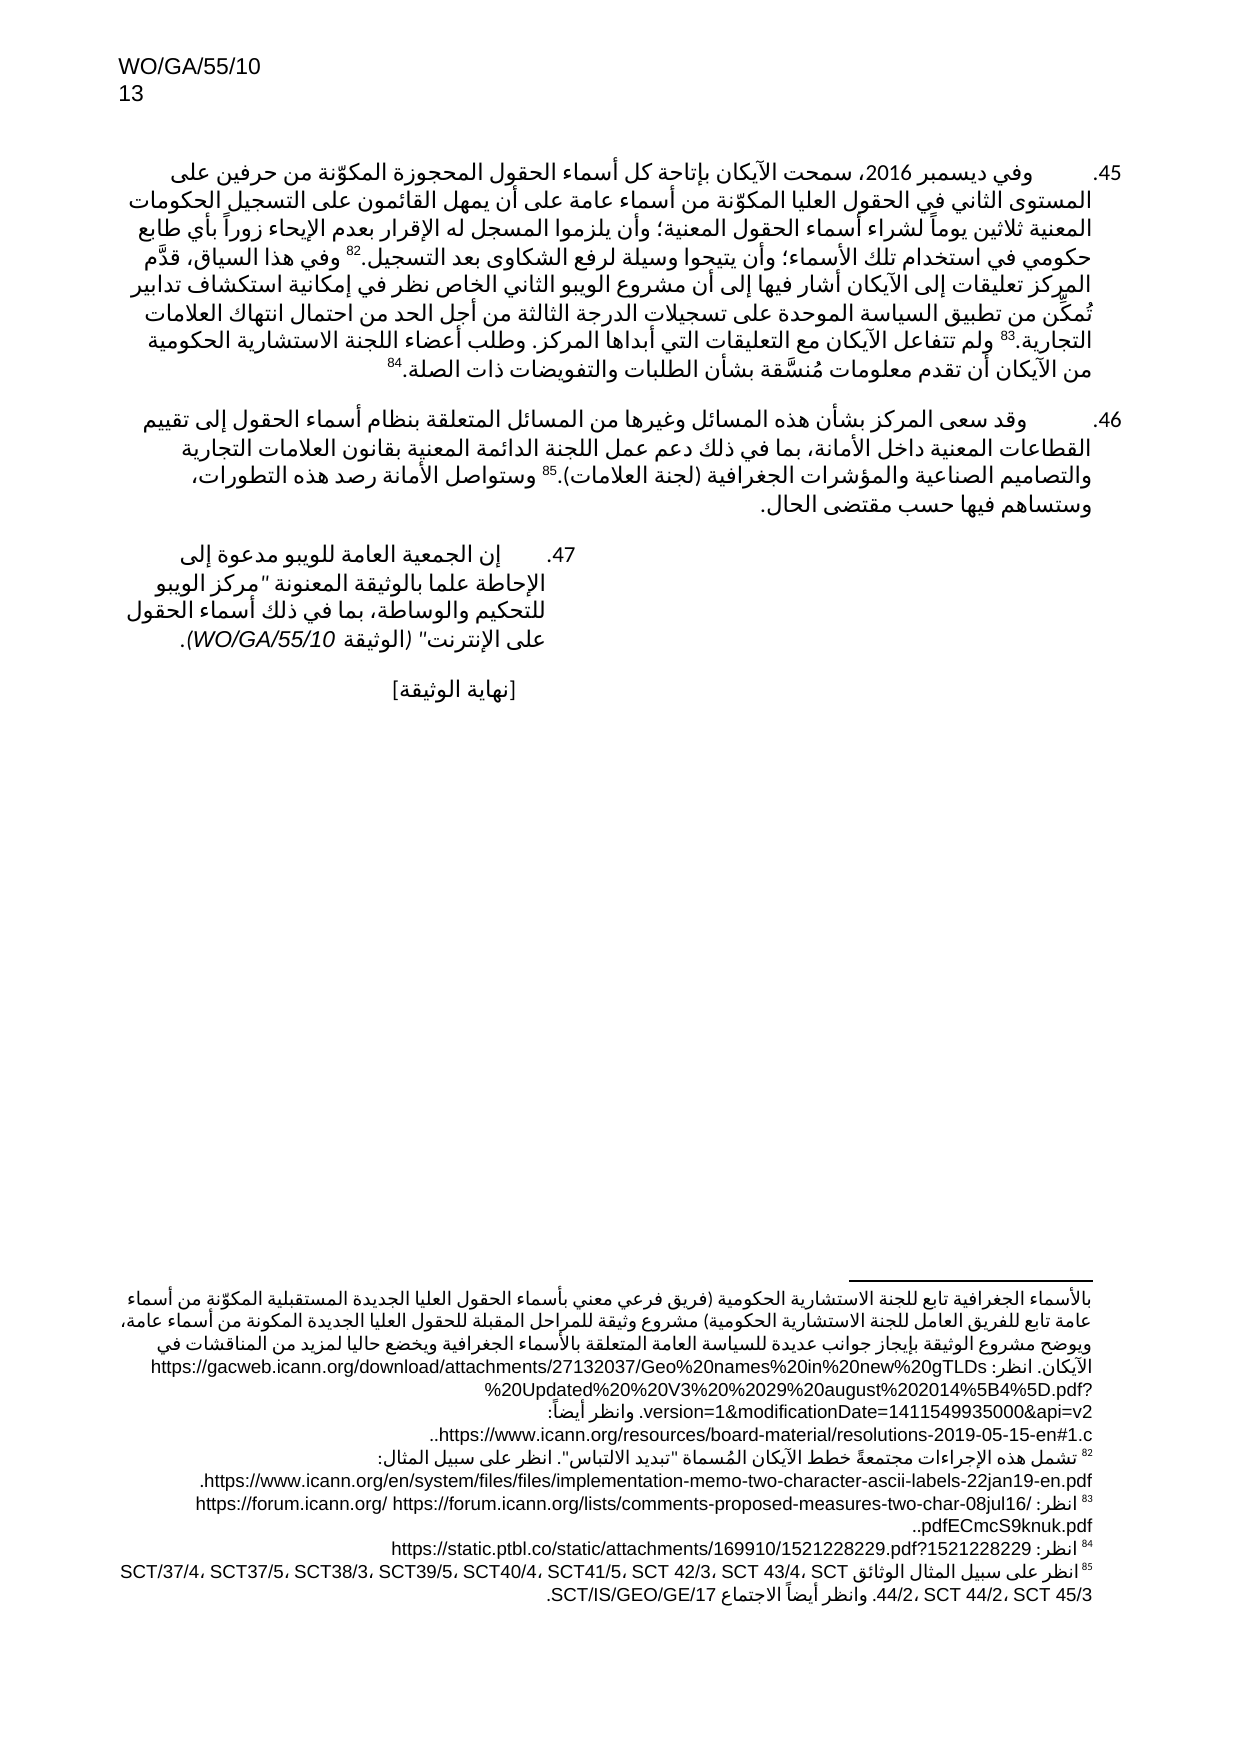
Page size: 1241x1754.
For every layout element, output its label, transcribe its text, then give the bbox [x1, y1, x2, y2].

text إن الجمعية العامة للويبو مدعوة إلى الإحاطة علما بالوثيقة المعنونة "مركز الويبو للتحكيم والوساطة، بما في ذلك أسماء الحقول على الإنترنت" (الوثيقة WO/GA/55/10). [118, 541, 546, 653]
text وقد سعى المركز بشأن هذه المسائل وغيرها من المسائل المتعلقة بنظام أسماء الحقول إلى تقييم القطاعات المعنية داخل الأمانة، بما في ذلك دعم عمل اللجنة الدائمة المعنية بقانون العلامات التجارية والتصاميم الصناعية والمؤشرات الجغرافية (لجنة العلامات). وستواصل الأمانة رصد هذه التطورات، وستساهم فيها حسب مقتضى الحال. [118, 406, 1092, 518]
text وفي ديسمبر 2016، سمحت الآيكان بإتاحة كل أسماء الحقول المحجوزة المكوّنة من حرفين على المستوى الثاني في الحقول العليا المكوّنة من أسماء عامة على أن يمهل القائمون على التسجيل الحكومات المعنية ثلاثين يوماً لشراء أسماء الحقول المعنية؛ وأن يلزموا المسجل له الإقرار بعدم الإيحاء زوراً بأي طابع حكومي في استخدام تلك الأسماء؛ وأن يتيحوا وسيلة لرفع الشكاوى بعد التسجيل. وفي هذا السياق، قدَّم المركز تعليقات إلى الآيكان أشار فيها إلى أن مشروع الويبو الثاني الخاص نظر في إمكانية استكشاف تدابير تُمكِّن من تطبيق السياسة الموحدة على تسجيلات الدرجة الثالثة من أجل الحد من احتمال انتهاك العلامات التجارية. ولم تتفاعل الآيكان مع التعليقات التي أبداها المركز. وطلب أعضاء اللجنة الاستشارية الحكومية من الآيكان أن تقدم معلومات مُنسَّقة بشأن الطلبات والتفويضات ذات الصلة. [118, 158, 1092, 383]
text [نهاية الوثيقة] [118, 676, 516, 704]
